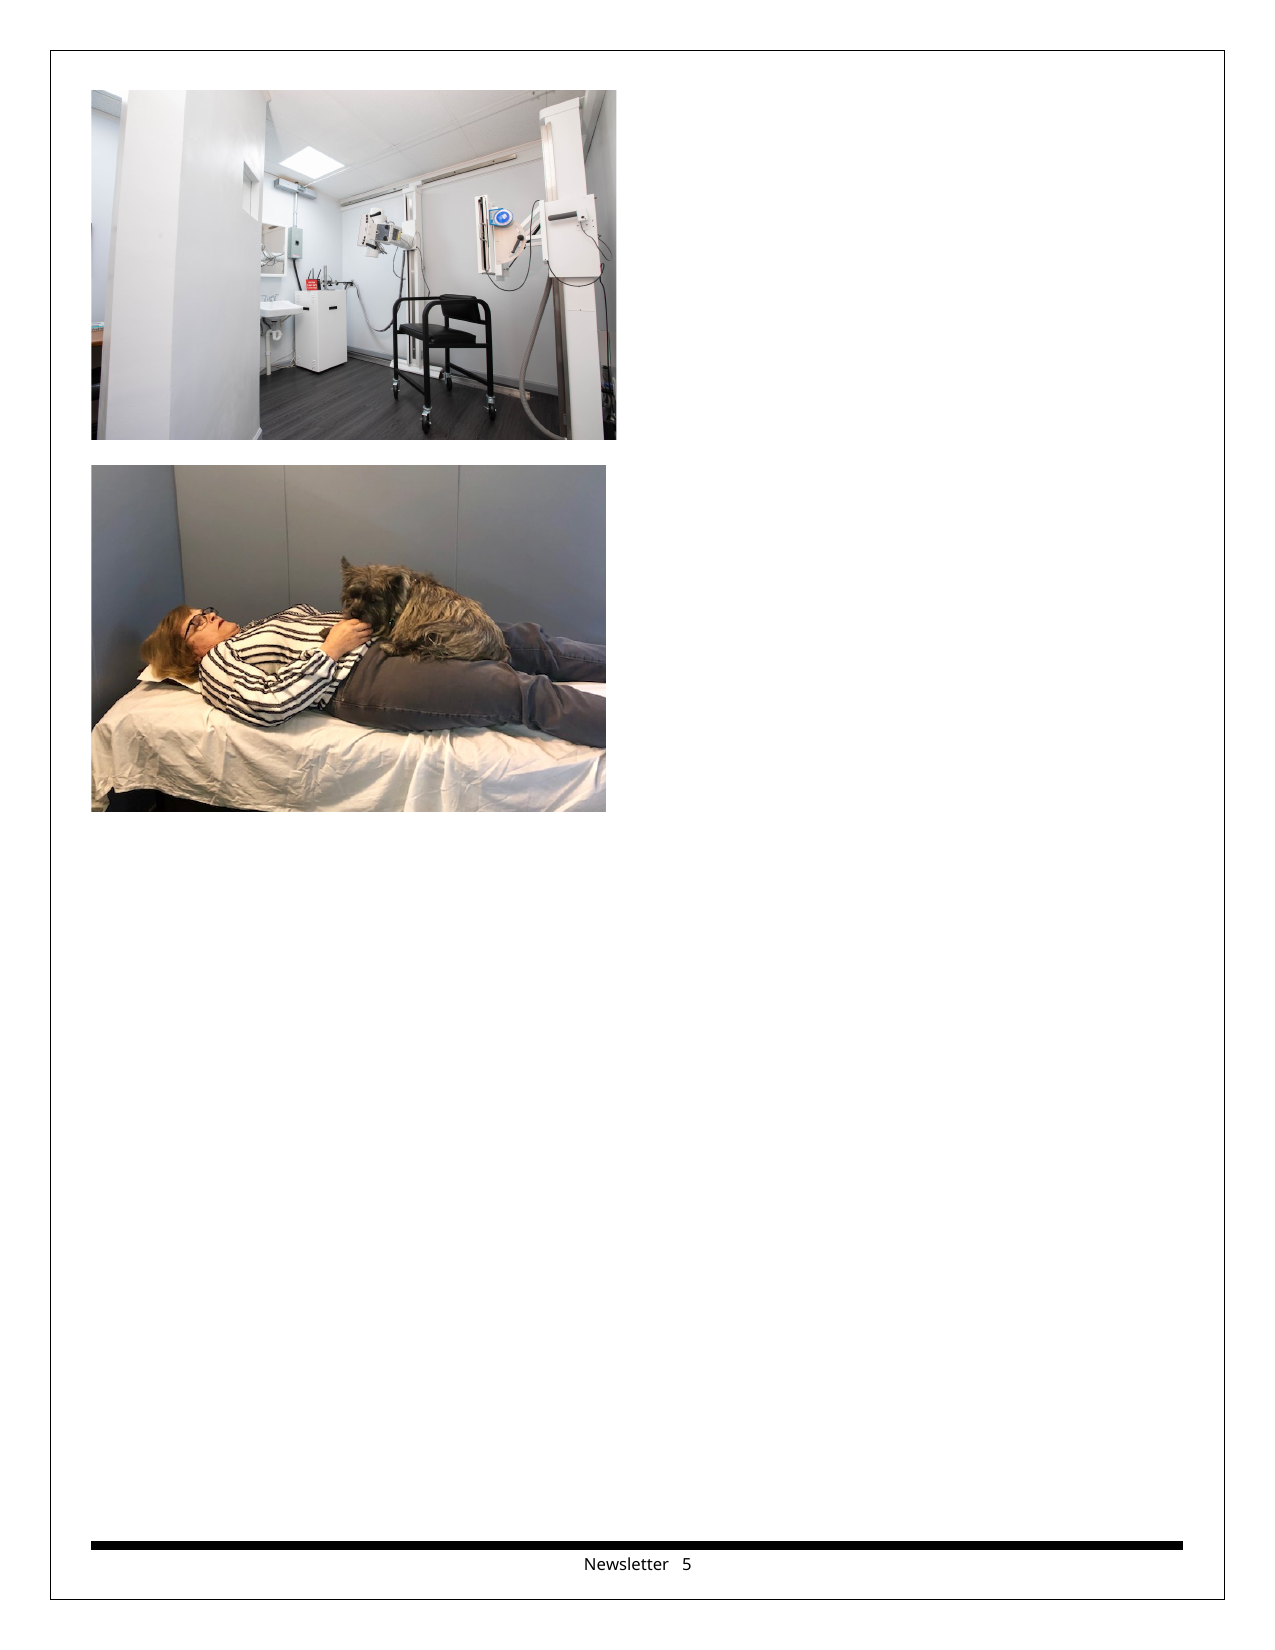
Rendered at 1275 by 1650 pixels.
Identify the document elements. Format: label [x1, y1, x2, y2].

picture [91, 465, 606, 812]
picture [91, 90, 617, 440]
